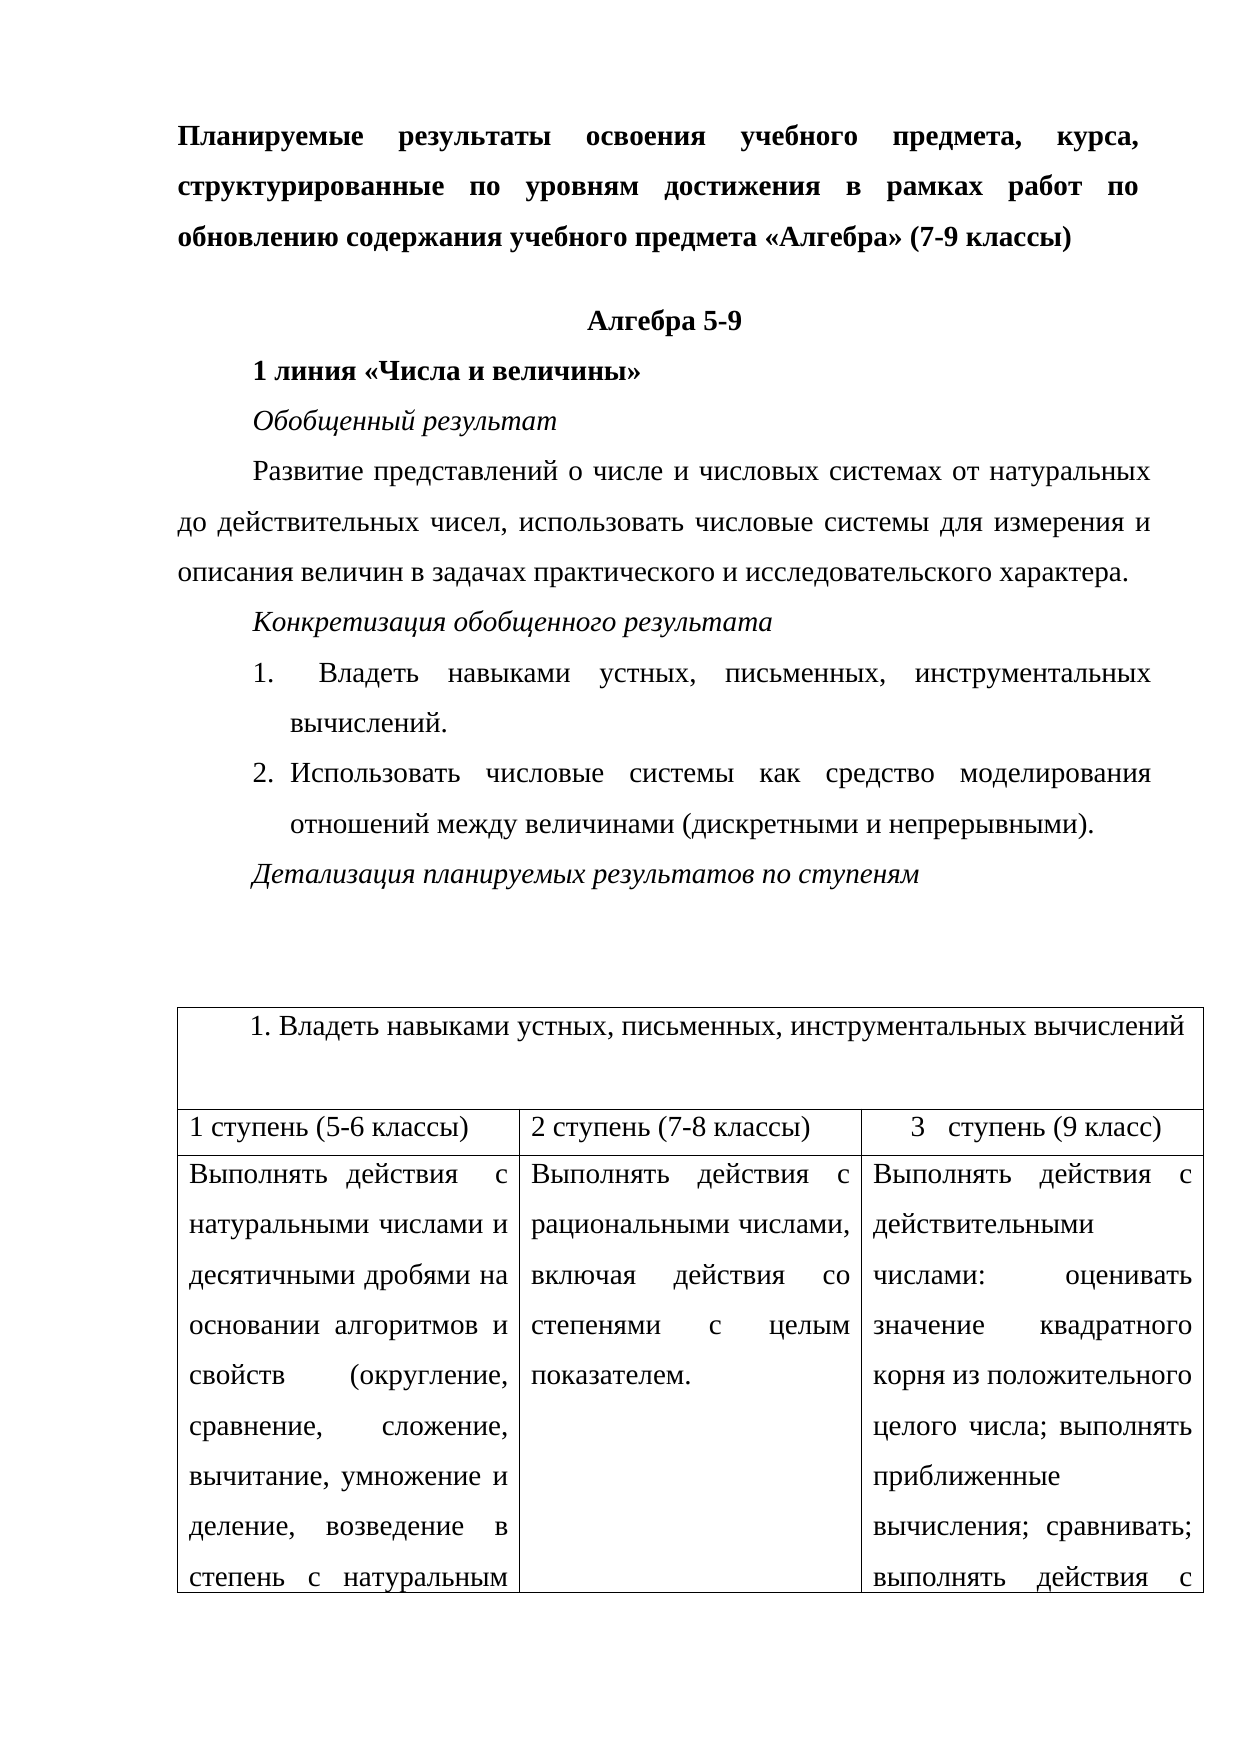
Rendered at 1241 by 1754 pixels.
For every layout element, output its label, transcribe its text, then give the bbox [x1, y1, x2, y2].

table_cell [178, 1156, 519, 1592]
text Детализация планируемых результатов по ступеням [177, 856, 1152, 889]
list Использовать числовые системы как средство моделирования отношений между величинами (дискретными и непрерывными). [252, 755, 1152, 839]
text Обобщенный результат [177, 403, 1152, 437]
text Конкретизация обобщенного результата [177, 604, 1152, 638]
text Планируемые результаты освоения учебного предмета, курса, структурированные по уровням достижения в рамках работ по обновлению содержания учебного предмета «Алгебра» (7-9 классы) [177, 118, 1140, 252]
table_header 1. Владеть навыками устных, письменных, инструментальных вычислений [178, 1008, 1203, 1108]
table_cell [862, 1156, 1203, 1592]
text Алгебра 5-9 [177, 303, 1152, 336]
list Владеть навыками устных, письменных, инструментальных вычислений. [252, 655, 1152, 739]
table_cell 2 ступень (7-8 классы) [520, 1110, 861, 1155]
table_cell 1 ступень (5-6 классы) [178, 1110, 519, 1155]
table_cell ступень (9 класс) [862, 1110, 1203, 1155]
text Развитие представлений о числе и числовых системах от натуральных до действительных чисел, использовать числовые системы для измерения и описания величин в задачах практического и исследовательского характера. [177, 453, 1152, 588]
text 1 линия «Числа и величины» [177, 353, 1152, 386]
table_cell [520, 1156, 861, 1592]
